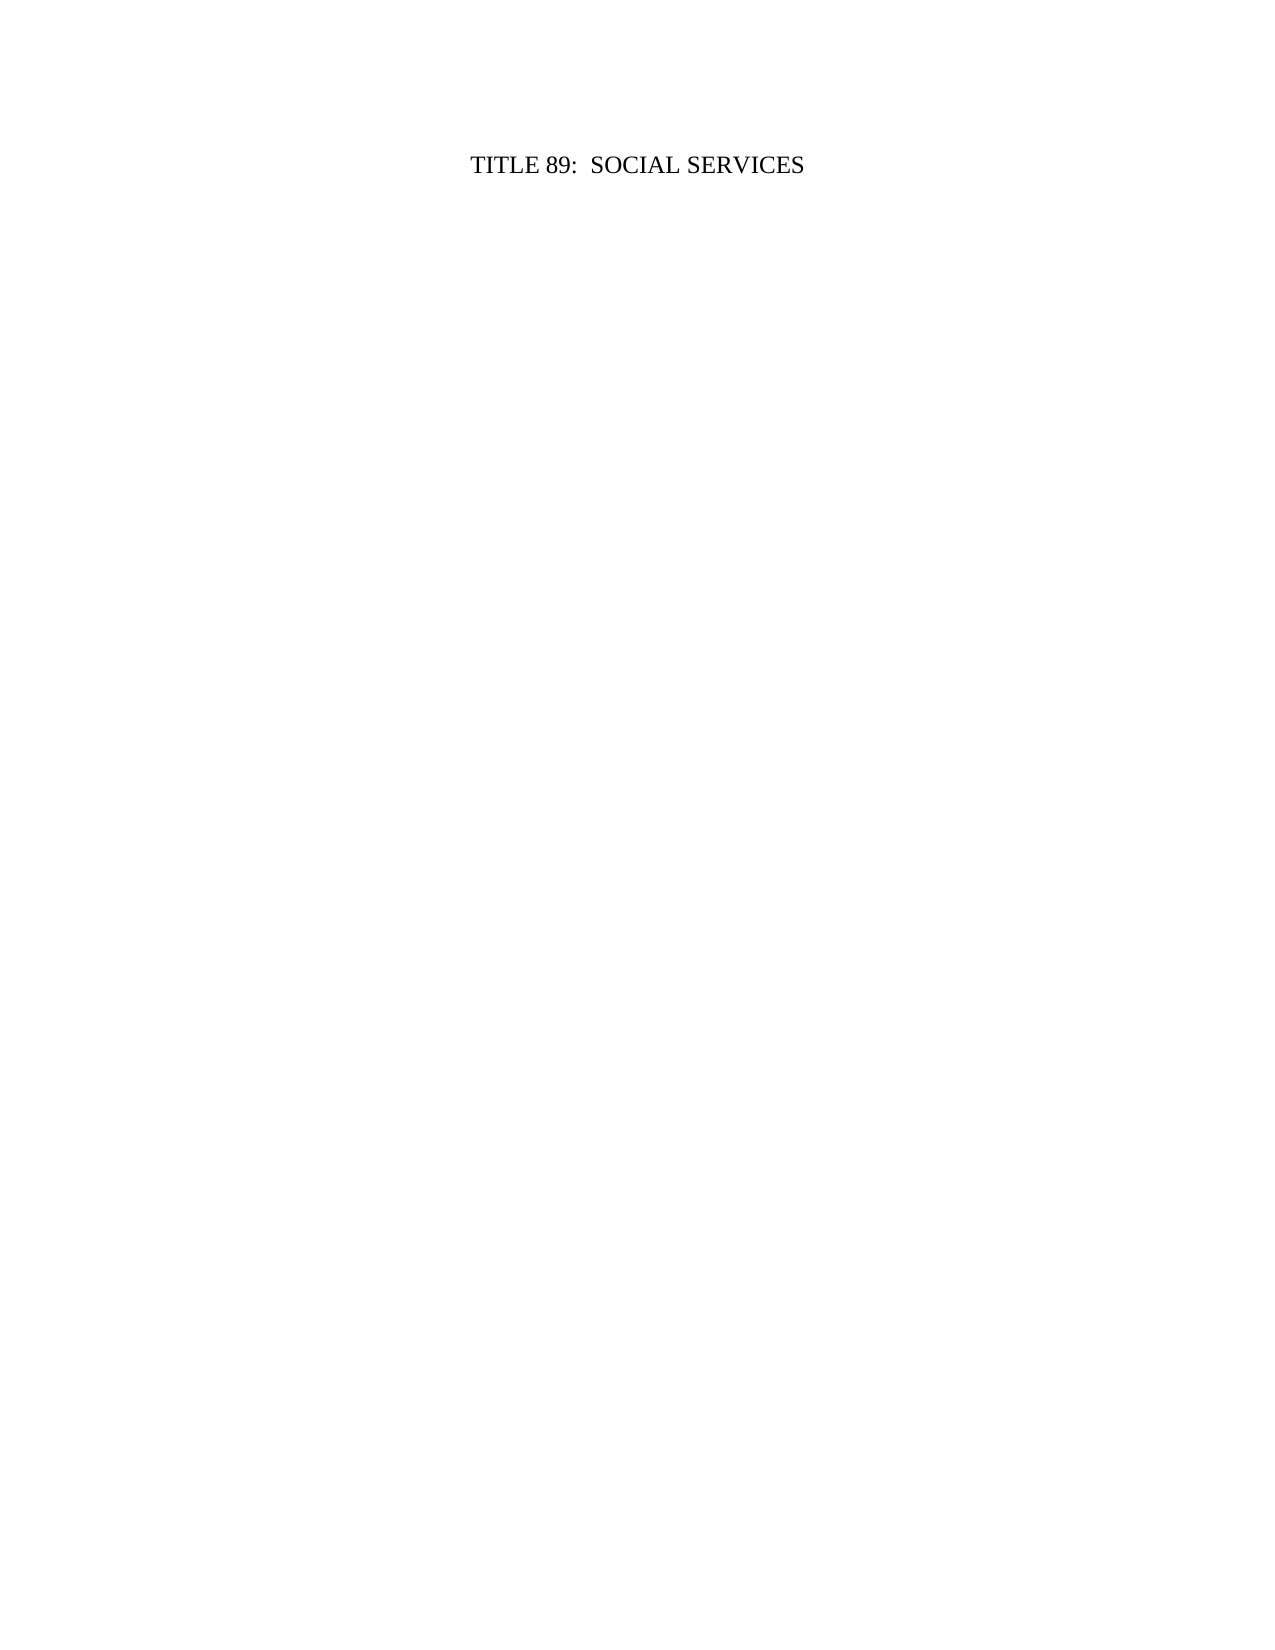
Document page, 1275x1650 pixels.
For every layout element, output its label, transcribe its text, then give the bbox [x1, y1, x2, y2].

text TITLE 89: SOCIAL SERVICES [150, 150, 1125, 179]
